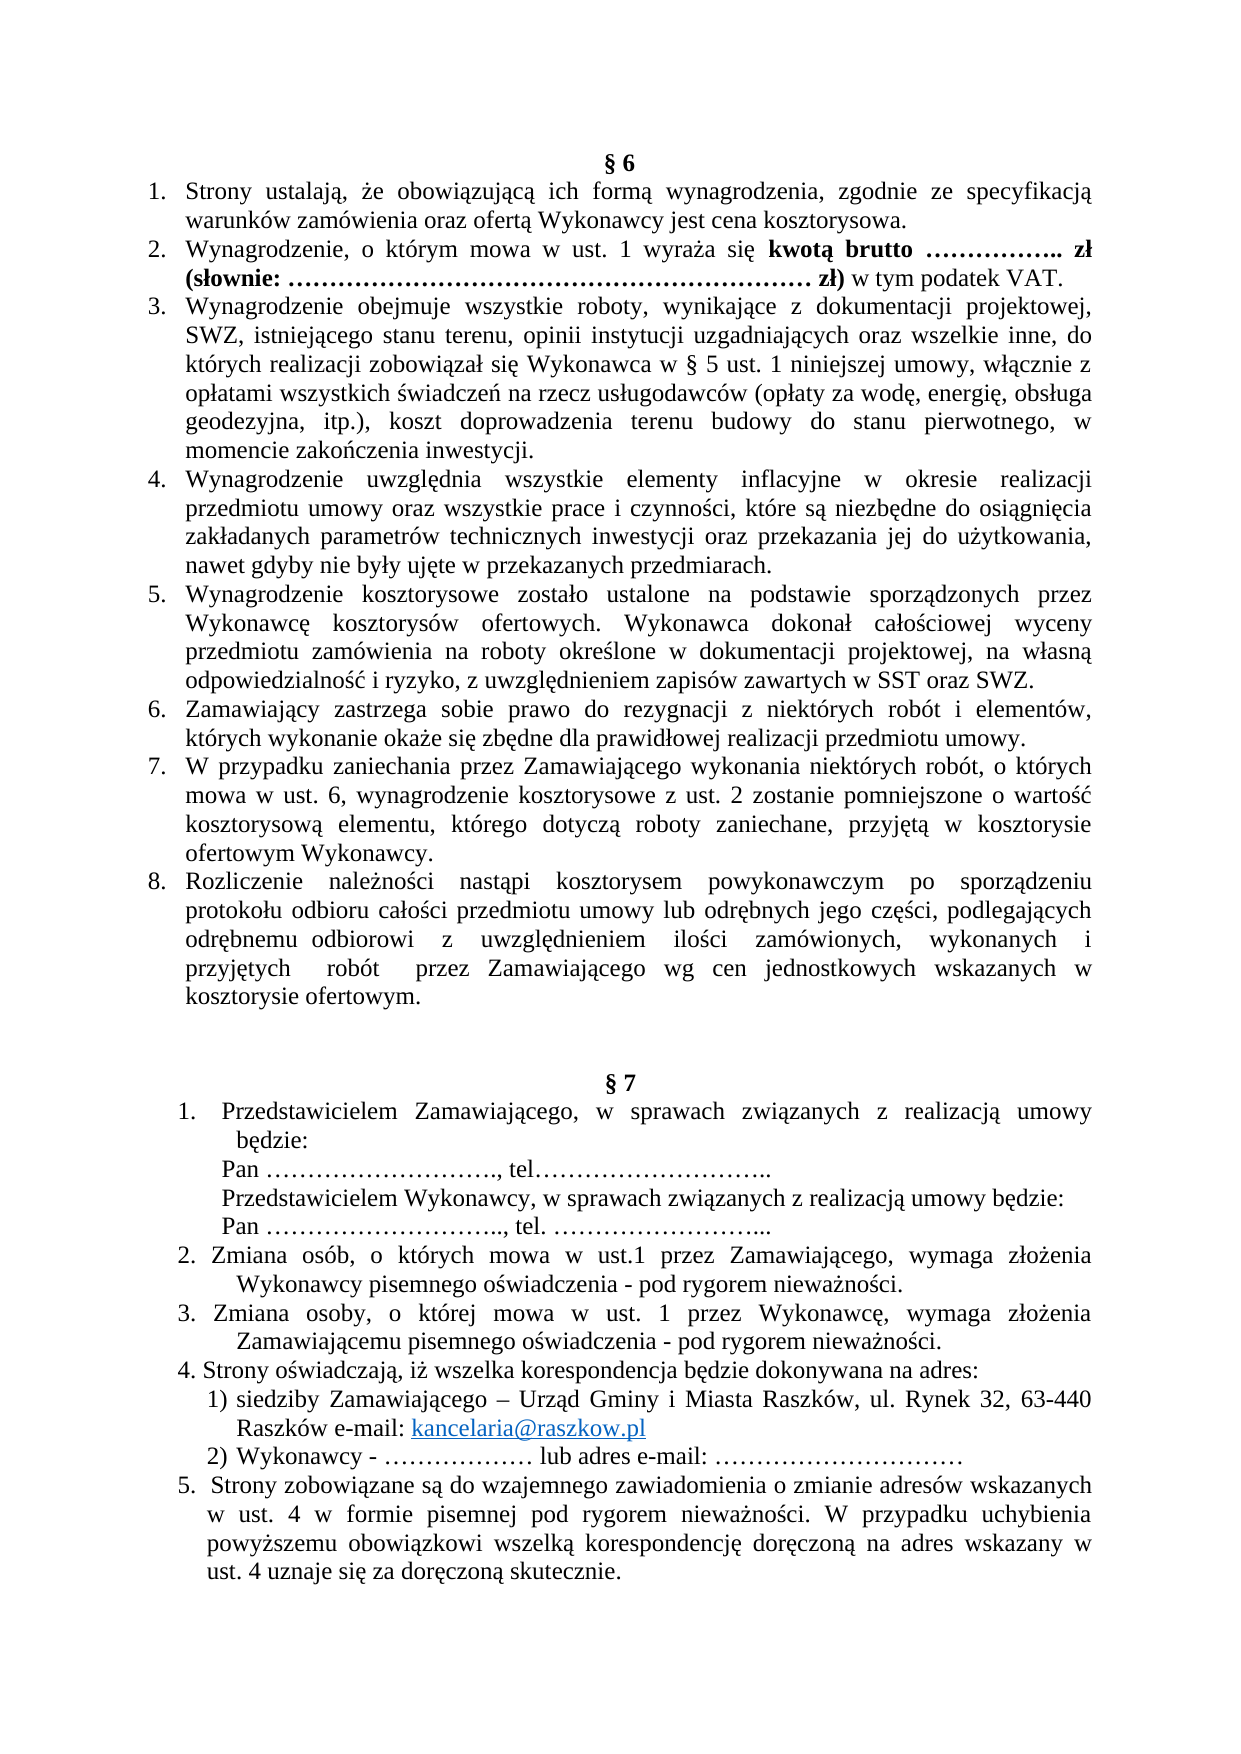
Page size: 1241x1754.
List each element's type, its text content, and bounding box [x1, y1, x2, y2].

text 2. Zmiana osób, o których mowa w ust.1 przez Zamawiającego, wymaga złożenia Wykonawcy pisemnego oświadczenia - pod rygorem nieważności. [177, 1240, 1093, 1298]
list siedziby Zamawiającego – Urząd Gminy i Miasta Raszków, ul. Rynek 32, 63-440 Raszków e-mail: kancelaria@raszkow.pl [207, 1384, 1093, 1441]
list Przedstawicielem Zamawiającego, w sprawach związanych z realizacją umowy będzie: [177, 1096, 1093, 1154]
text 4. Strony oświadczają, iż wszelka korespondencja będzie dokonywana na adres: [177, 1355, 1093, 1384]
text 3. Zmiana osoby, o której mowa w ust. 1 przez Wykonawcę, wymaga złożenia Zamawiającemu pisemnego oświadczenia - pod rygorem nieważności. [177, 1298, 1093, 1355]
text 5. Strony zobowiązane są do wzajemnego zawiadomienia o zmianie adresów wskazanych w ust. 4 w formie pisemnej pod rygorem nieważności. W przypadku uchybienia powyższemu obowiązkowi wszelką korespondencję doręczoną na adres wskazany w ust. 4 uznaje się za doręczoną skutecznie. [177, 1470, 1093, 1585]
list Zamawiający zastrzega sobie prawo do rezygnacji z niektórych robót i elementów, których wykonanie okaże się zbędne dla prawidłowej realizacji przedmiotu umowy. [148, 694, 1093, 751]
text Przedstawicielem Wykonawcy, w sprawach związanych z realizacją umowy będzie: [221, 1183, 1093, 1211]
list Wynagrodzenie, o którym mowa w ust. 1 wyraża się kwotą brutto …………….. zł (słownie: ……………………………………………………… zł) w tym podatek VAT. [148, 234, 1093, 291]
text § 6 [146, 148, 1093, 176]
text § 7 [148, 1068, 1093, 1096]
list Wynagrodzenie obejmuje wszystkie roboty, wynikające z dokumentacji projektowej, SWZ, istniejącego stanu terenu, opinii instytucji uzgadniających oraz wszelkie inne, do których realizacji zobowiązał się Wykonawca w § 5 ust. 1 niniejszej umowy, włącznie z opłatami wszystkich świadczeń na rzecz usługodawców (opłaty za wodę, energię, obsługa geodezyjna, itp.), koszt doprowadzenia terenu budowy do stanu pierwotnego, w momencie zakończenia inwestycji. [148, 291, 1093, 464]
list Wykonawcy - ……………… lub adres e-mail: ………………………… [207, 1441, 1093, 1470]
list Strony ustalają, że obowiązującą ich formą wynagrodzenia, zgodnie ze specyfikacją warunków zamówienia oraz ofertą Wykonawcy jest cena kosztorysowa. [148, 176, 1093, 234]
text Pan ………………………., tel……………………….. [221, 1154, 1093, 1183]
list W przypadku zaniechania przez Zamawiającego wykonania niektórych robót, o których mowa w ust. 6, wynagrodzenie kosztorysowe z ust. 2 zostanie pomniejszone o wartość kosztorysową elementu, którego dotyczą roboty zaniechane, przyjętą w kosztorysie ofertowym Wykonawcy. [148, 751, 1093, 866]
list Wynagrodzenie kosztorysowe zostało ustalone na podstawie sporządzonych przez Wykonawcę kosztorysów ofertowych. Wykonawca dokonał całościowej wyceny przedmiotu zamówienia na roboty określone w dokumentacji projektowej, na własną odpowiedzialność i ryzyko, z uwzględnieniem zapisów zawartych w SST oraz SWZ. [148, 579, 1093, 694]
text Pan ……………………….., tel. ……………………... [221, 1211, 1093, 1240]
list Rozliczenie należności nastąpi kosztorysem powykonawczym po sporządzeniu protokołu odbioru całości przedmiotu umowy lub odrębnych jego części, podlegających odrębnemu odbiorowi z uwzględnieniem ilości zamówionych, wykonanych i przyjętych robót przez Zamawiającego wg cen jednostkowych wskazanych w kosztorysie ofertowym. [148, 866, 1093, 1010]
list Wynagrodzenie uwzględnia wszystkie elementy inflacyjne w okresie realizacji przedmiotu umowy oraz wszystkie prace i czynności, które są niezbędne do osiągnięcia zakładanych parametrów technicznych inwestycji oraz przekazania jej do użytkowania, nawet gdyby nie były ujęte w przekazanych przedmiarach. [148, 464, 1093, 579]
